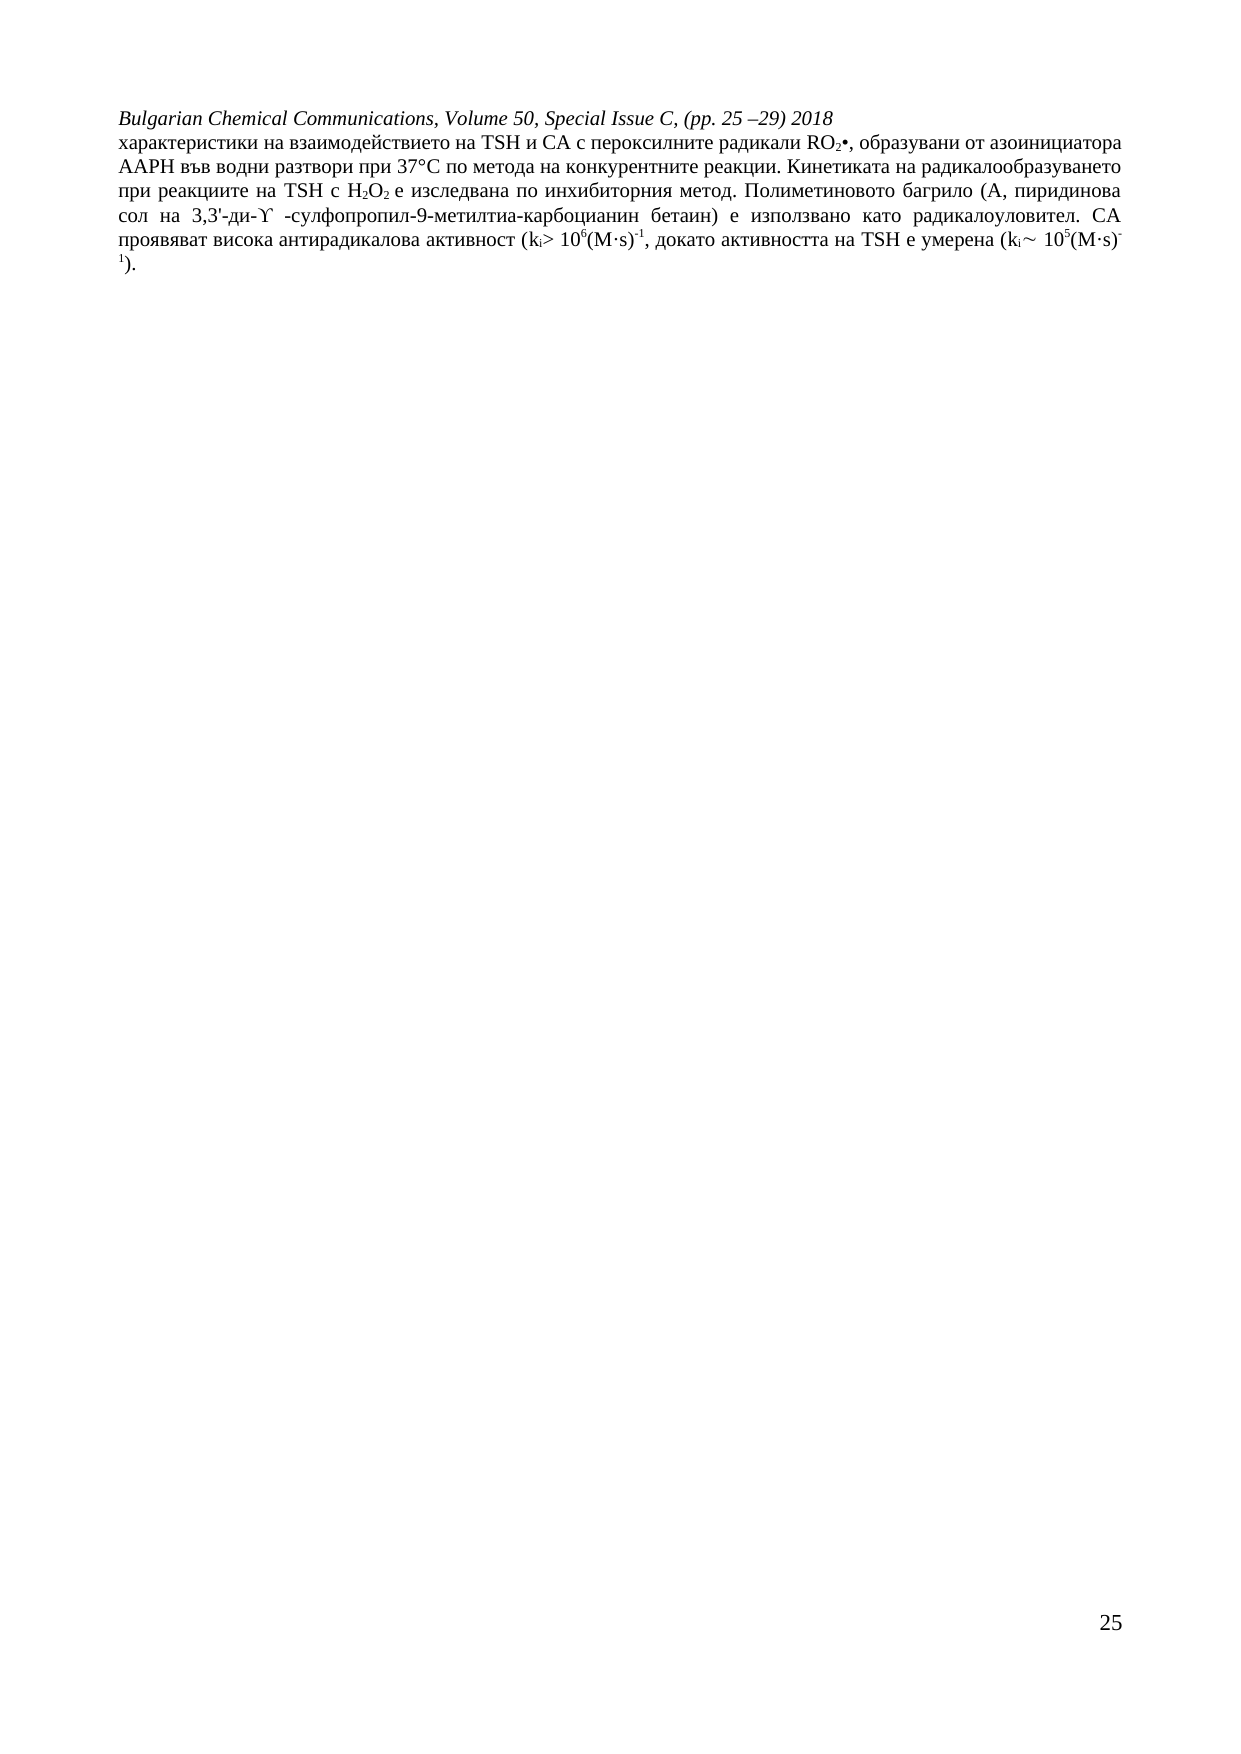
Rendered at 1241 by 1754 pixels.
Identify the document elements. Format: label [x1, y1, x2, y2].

text [118, 130, 1122, 275]
